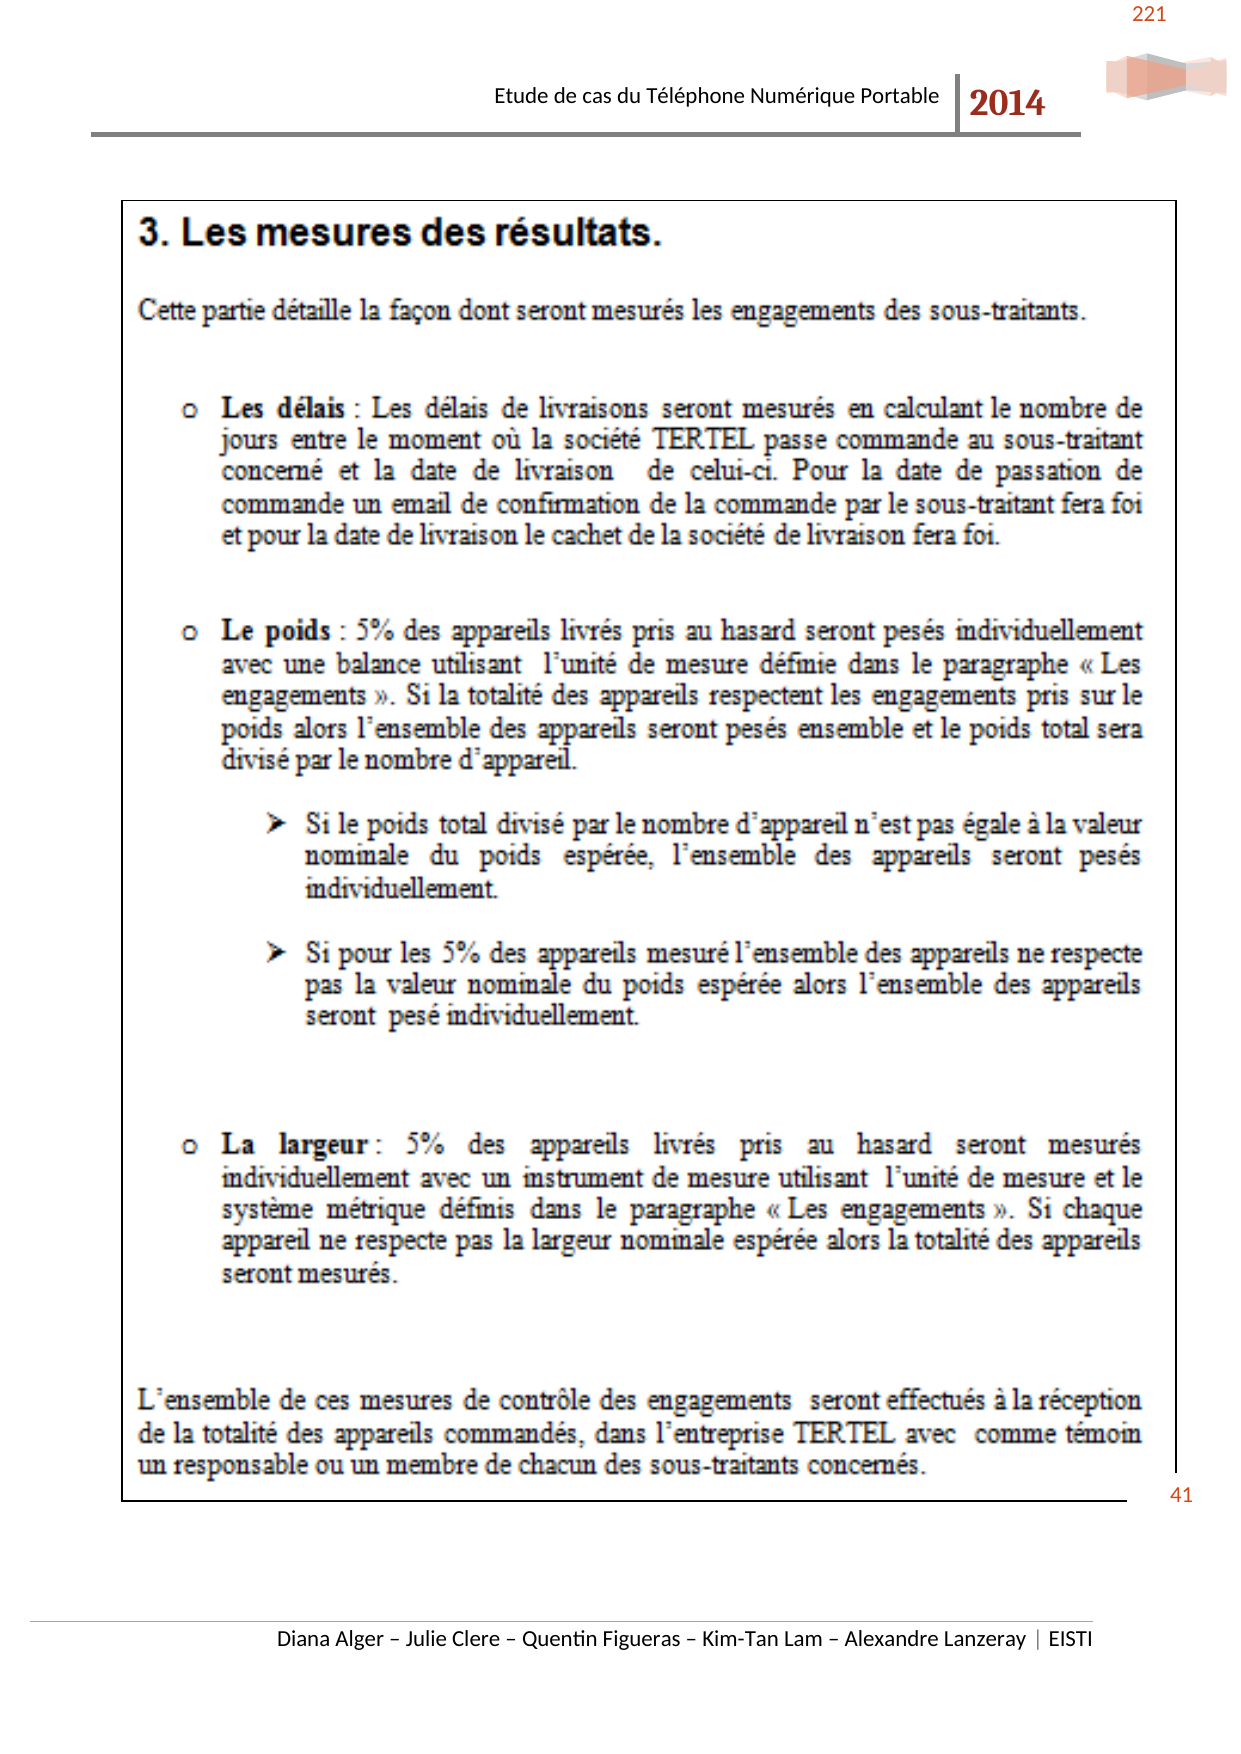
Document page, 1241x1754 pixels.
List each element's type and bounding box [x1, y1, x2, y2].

picture [123, 201, 1175, 1500]
